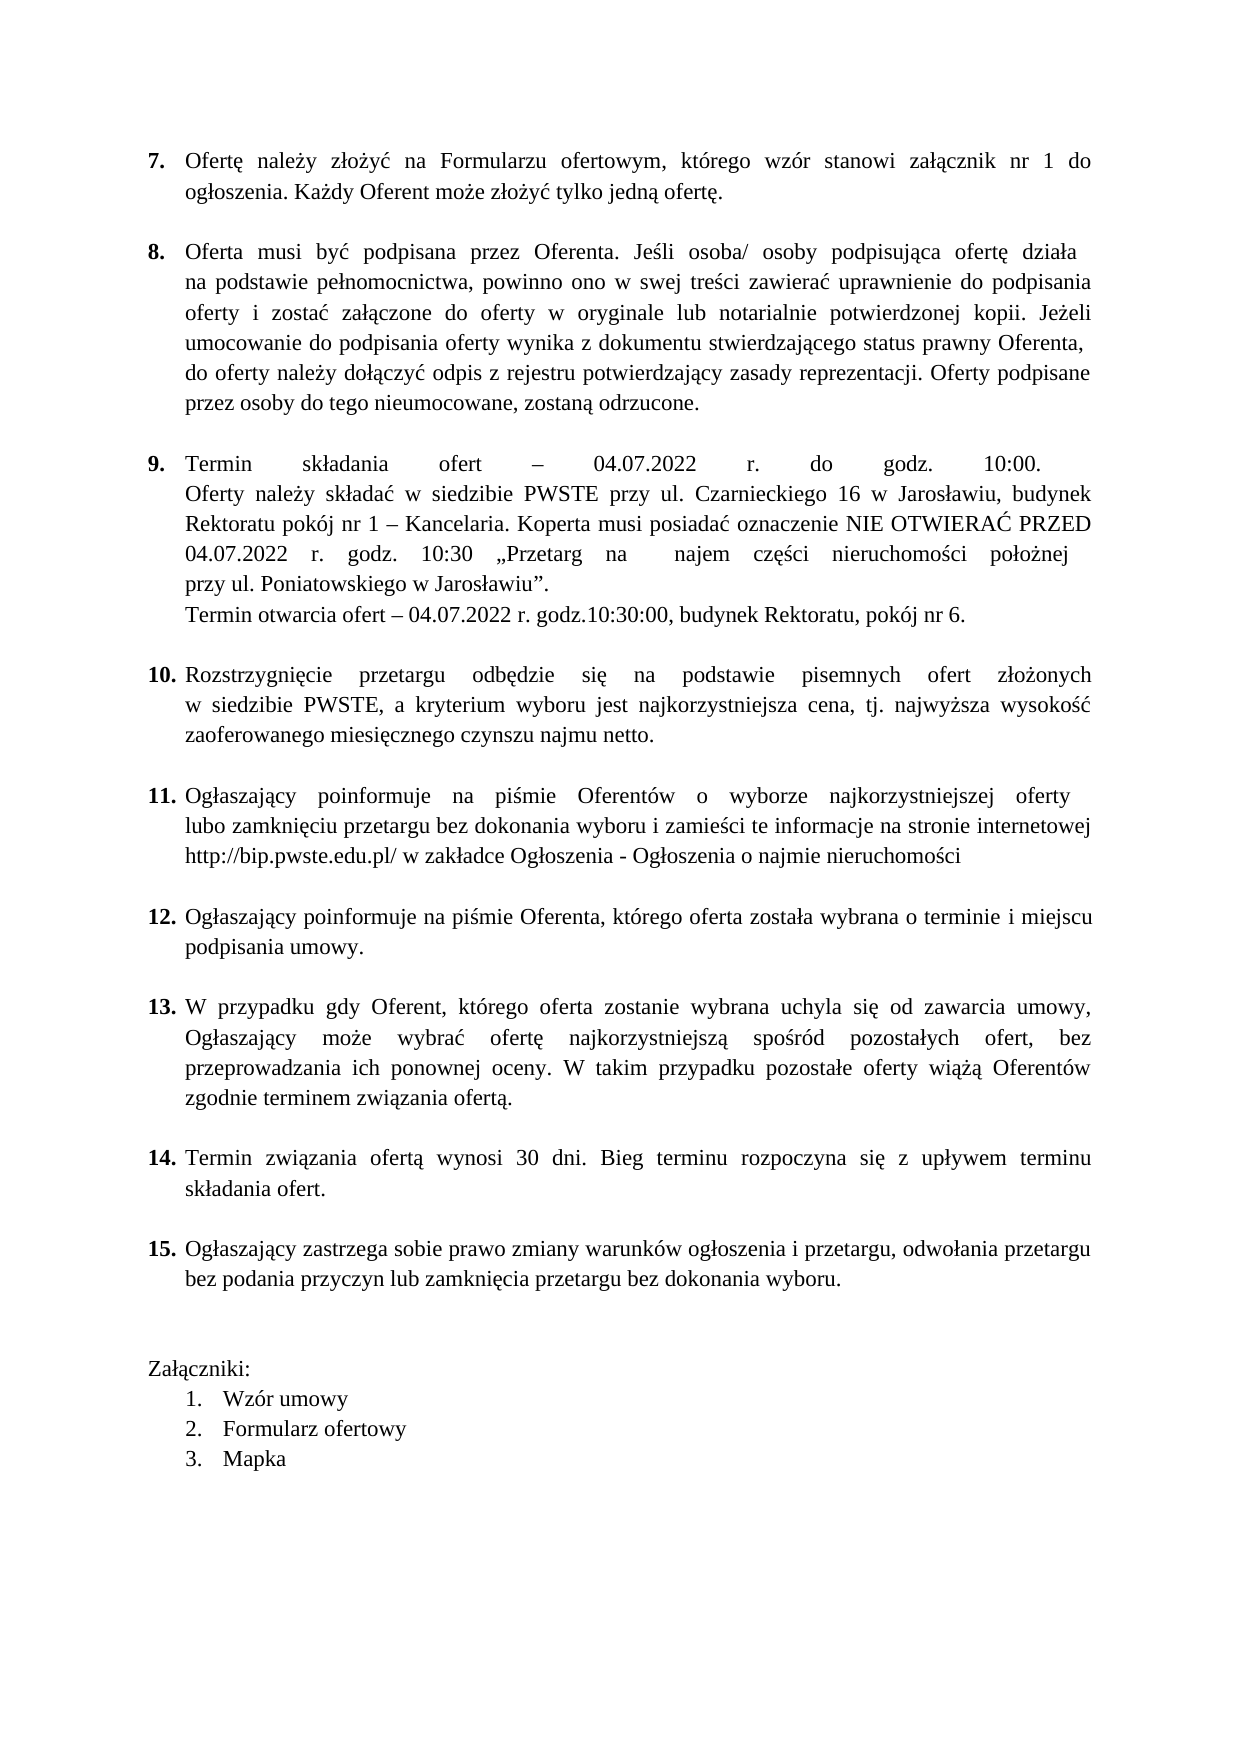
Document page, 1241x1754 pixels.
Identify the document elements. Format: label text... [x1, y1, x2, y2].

text Załączniki: [148, 1355, 1093, 1381]
list Ogłaszający poinformuje na piśmie Oferenta, którego oferta została wybrana o terminie i miejscu podpisania umowy. [148, 903, 1093, 959]
list Termin związania ofertą wynosi 30 dni. Bieg terminu rozpoczyna się z upływem terminu składania ofert. [148, 1144, 1093, 1201]
list Termin otwarcia ofert – 04.07.2022 r. godz.10:30:00, budynek Rektoratu, pokój nr 6. [185, 601, 1093, 627]
list Ogłaszający poinformuje na piśmie Oferentów o wyborze najkorzystniejszej oferty lubo zamknięciu przetargu bez dokonania wyboru i zamieści te informacje na stronie internetowej http://bip.pwste.edu.pl/ w zakładce Ogłoszenia - Ogłoszenia o najmie nieruchomości [148, 782, 1093, 869]
list W przypadku gdy Oferent, którego oferta zostanie wybrana uchyla się od zawarcia umowy, Ogłaszający może wybrać ofertę najkorzystniejszą spośród pozostałych ofert, bez przeprowadzania ich ponownej oceny. W takim przypadku pozostałe oferty wiążą Oferentów zgodnie terminem związania ofertą. [148, 993, 1093, 1110]
list Oferta musi być podpisana przez Oferenta. Jeśli osoba/ osoby podpisująca ofertę działa na podstawie pełnomocnictwa, powinno ono w swej treści zawierać uprawnienie do podpisania oferty i zostać załączone do oferty w oryginale lub notarialnie potwierdzonej kopii. Jeżeli umocowanie do podpisania oferty wynika z dokumentu stwierdzającego status prawny Oferenta, do oferty należy dołączyć odpis z rejestru potwierdzający zasady reprezentacji. Oferty podpisane przez osoby do tego nieumocowane, zostaną odrzucone. [148, 238, 1093, 416]
list Formularz ofertowy [185, 1415, 1093, 1442]
list Rozstrzygnięcie przetargu odbędzie się na podstawie pisemnych ofert złożonych w siedzibie PWSTE, a kryterium wyboru jest najkorzystniejsza cena, tj. najwyższa wysokość zaoferowanego miesięcznego czynszu najmu netto. [148, 661, 1093, 748]
list Wzór umowy [185, 1385, 1093, 1411]
list Ofertę należy złożyć na Formularzu ofertowym, którego wzór stanowi załącznik nr 1 do ogłoszenia. Każdy Oferent może złożyć tylko jedną ofertę. [148, 148, 1093, 204]
list Ogłaszający zastrzega sobie prawo zmiany warunków ogłoszenia i przetargu, odwołania przetargu bez podania przyczyn lub zamknięcia przetargu bez dokonania wyboru. [148, 1235, 1093, 1292]
list Mapka [185, 1446, 1093, 1472]
list Termin składania ofert – 04.07.2022 r. do godz. 10:00. Oferty należy składać w siedzibie PWSTE przy ul. Czarnieckiego 16 w Jarosławiu, budynek Rektoratu pokój nr 1 – Kancelaria. Koperta musi posiadać oznaczenie NIE OTWIERAĆ PRZED 04.07.2022 r. godz. 10:30 „Przetarg na najem części nieruchomości położnej przy ul. Poniatowskiego w Jarosławiu”. [148, 450, 1093, 597]
